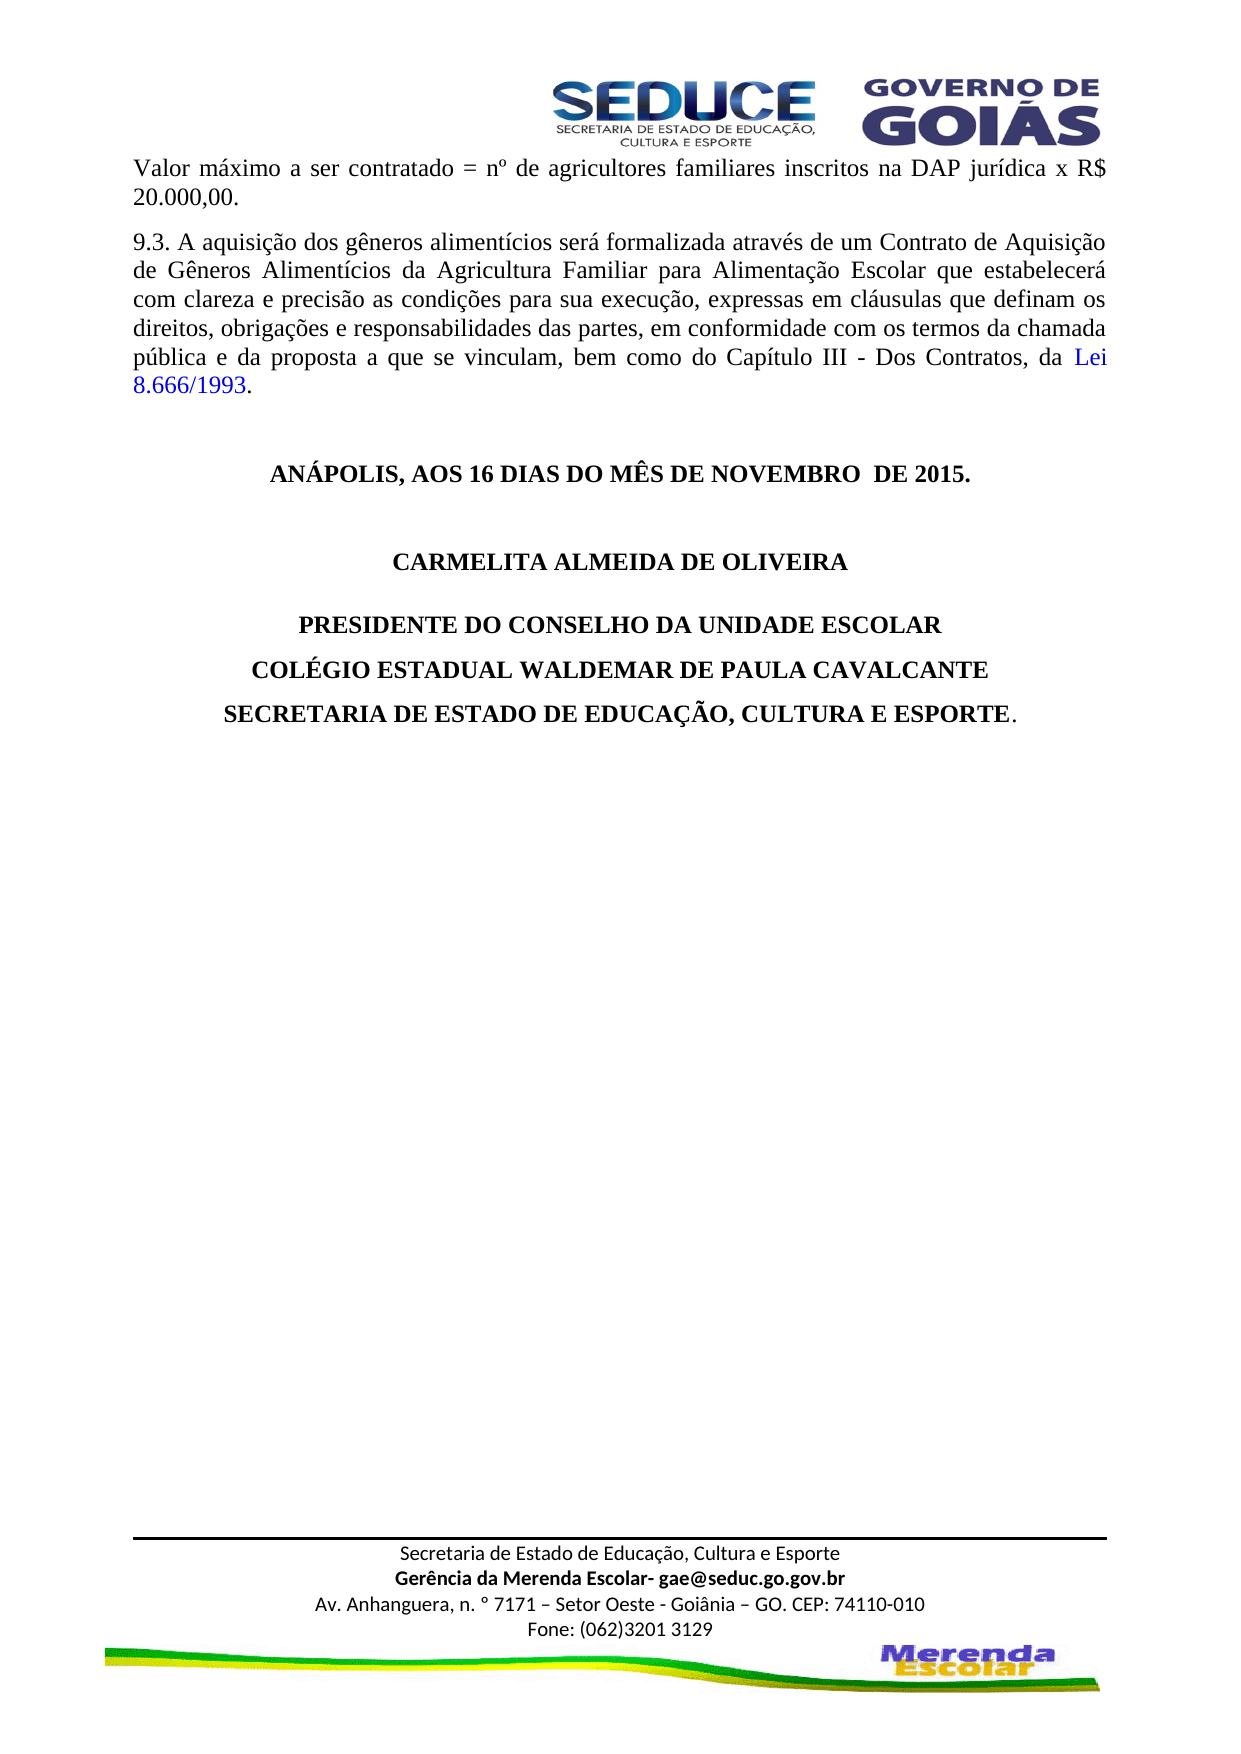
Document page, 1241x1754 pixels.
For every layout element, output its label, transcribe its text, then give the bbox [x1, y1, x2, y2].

text CARMELITA ALMEIDA DE OLIVEIRA [133, 503, 1107, 575]
text 9.3. A aquisição dos gêneros alimentícios será formalizada através de um Contrato de Aquisição de Gêneros Alimentícios da Agricultura Familiar para Alimentação Escolar que estabelecerá com clareza e precisão as condições para sua execução, expressas em cláusulas que definam os direitos, obrigações e responsabilidades das partes, em conformidade com os termos da chamada pública e da proposta a que se vinculam, bem como do Capítulo III - Dos Contratos, da Lei 8.666/1993. [133, 227, 1107, 399]
text COLÉGIO ESTADUAL WALDEMAR DE PAULA CAVALCANTE [133, 655, 1107, 684]
text ANÁPOLIS, AOS 16 DIAS DO MÊS DE NOVEMBRO DE 2015. [133, 459, 1107, 488]
text PRESIDENTE DO CONSELHO DA UNIDADE ESCOLAR [133, 611, 1107, 639]
text SECRETARIA DE ESTADO DE EDUCAÇÃO, CULTURA E ESPORTE. [133, 699, 1107, 728]
picture [552, 73, 1108, 154]
text Valor máximo a ser contratado = nº de agricultores familiares inscritos na DAP jurídica x R$ 20.000,00. [133, 153, 1107, 211]
